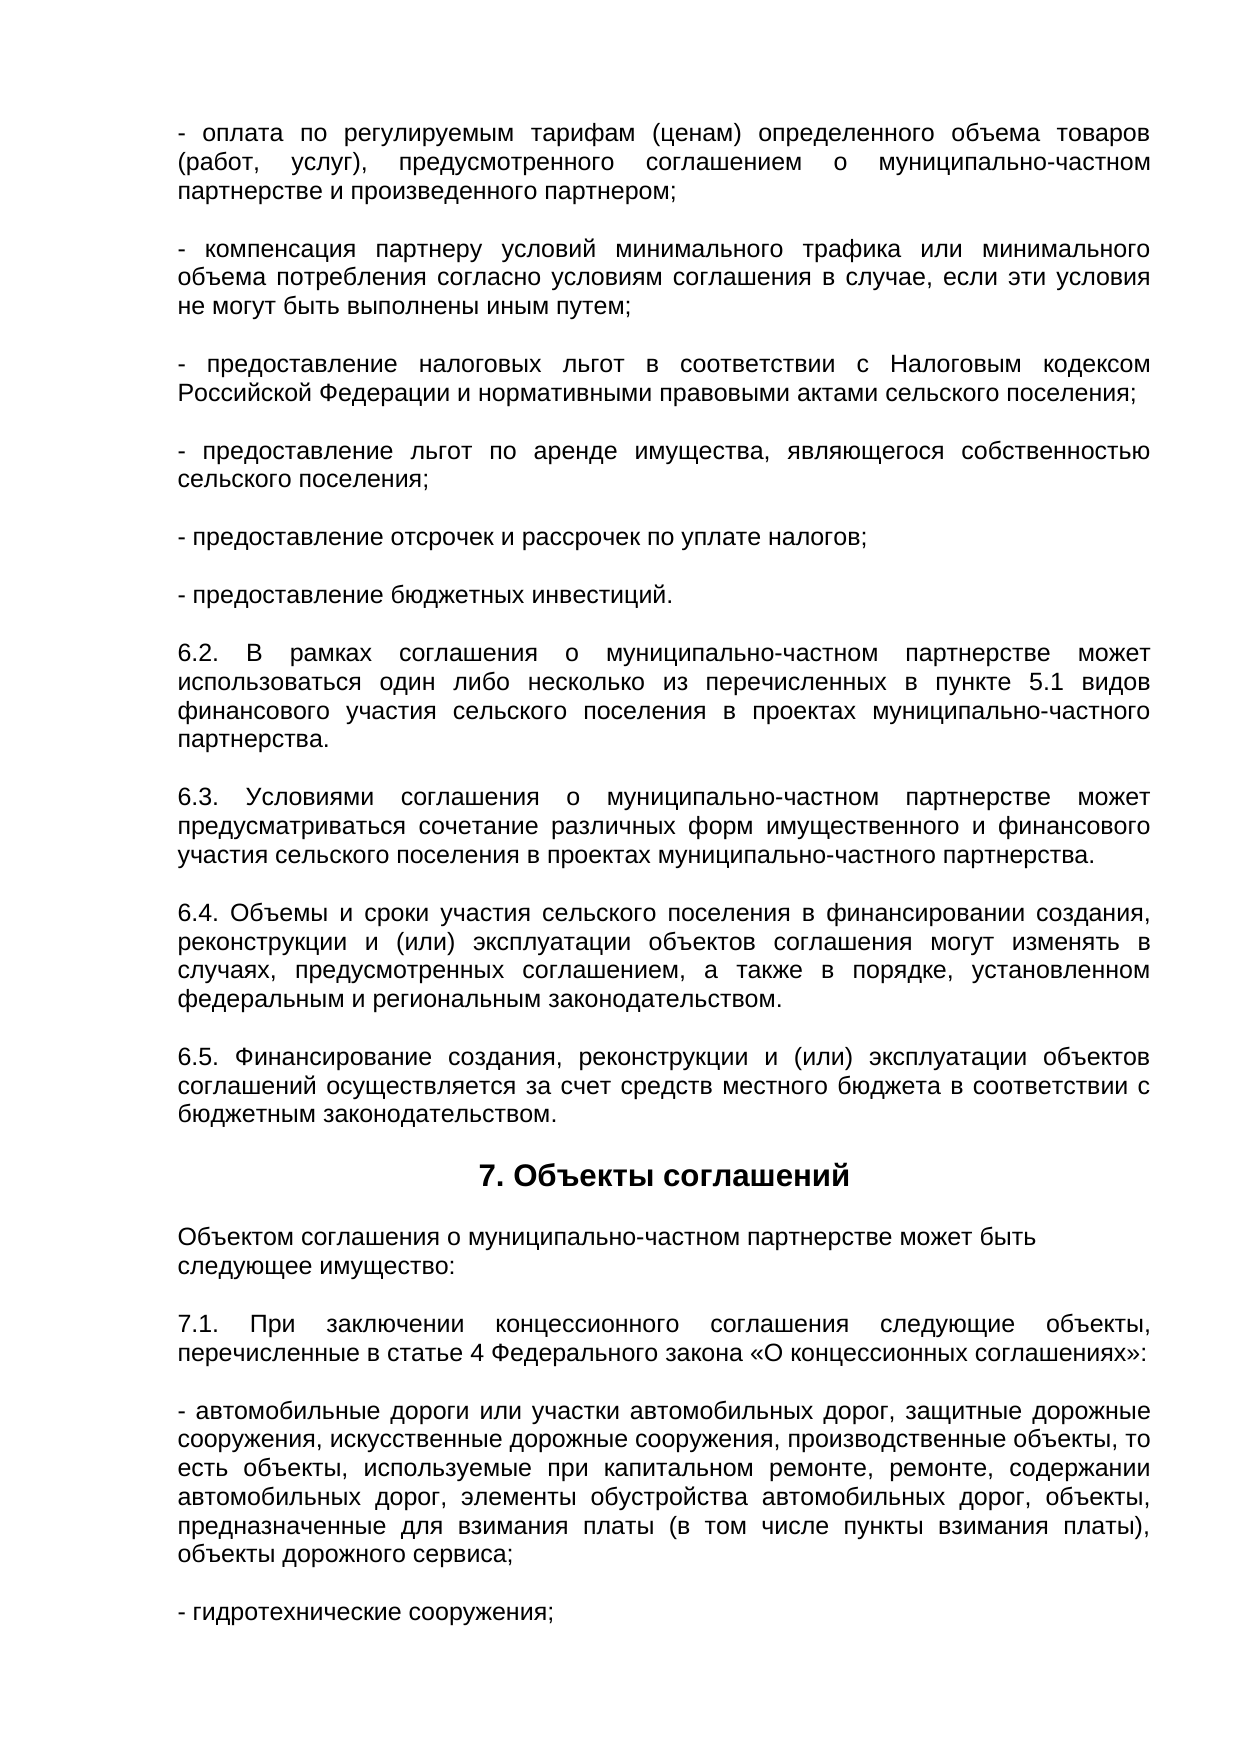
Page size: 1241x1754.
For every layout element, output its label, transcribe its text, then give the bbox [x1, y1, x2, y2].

text 7.1. При заключении концессионного соглашения следующие объекты, перечисленные в статье 4 Федерального закона «О концессионных соглашениях»: [177, 1309, 1152, 1367]
text - компенсация партнеру условий минимального трафика или минимального объема потребления согласно условиям соглашения в случае, если эти условия не могут быть выполнены иным путем; [177, 233, 1152, 320]
text 6.2. В рамках соглашения о муниципально-частном партнерстве может использоваться один либо несколько из перечисленных в пункте 5.1 видов финансового участия сельского поселения в проектах муниципально-частного партнерства. [177, 638, 1152, 753]
text - гидротехнические сооружения; [177, 1597, 1152, 1626]
text 7. Объекты соглашений [177, 1157, 1152, 1193]
text 6.5. Финансирование создания, реконструкции и (или) эксплуатации объектов соглашений осуществляется за счет средств местного бюджета в соответствии с бюджетным законодательством. [177, 1042, 1152, 1128]
text - предоставление бюджетных инвестиций. [177, 580, 1152, 609]
text - оплата по регулируемым тарифам (ценам) определенного объема товаров (работ, услуг), предусмотренного соглашением о муниципально-частном партнерстве и произведенного партнером; [177, 118, 1152, 204]
text - предоставление льгот по аренде имущества, являющегося собственностью сельского поселения; [177, 436, 1152, 493]
text - автомобильные дороги или участки автомобильных дорог, защитные дорожные сооружения, искусственные дорожные сооружения, производственные объекты, то есть объекты, используемые при капитальном ремонте, ремонте, содержании автомобильных дорог, элементы обустройства автомобильных дорог, объекты, предназначенные для взимания платы (в том числе пункты взимания платы), объекты дорожного сервиса; [177, 1396, 1152, 1568]
text Объектом соглашения о муниципально-частном партнерстве может быть следующее имущество: [177, 1222, 1152, 1280]
text 6.3. Условиями соглашения о муниципально-частном партнерстве может предусматриваться сочетание различных форм имущественного и финансового участия сельского поселения в проектах муниципально-частного партнерства. [177, 782, 1152, 868]
text 6.4. Объемы и сроки участия сельского поселения в финансировании создания, реконструкции и (или) эксплуатации объектов соглашения могут изменять в случаях, предусмотренных соглашением, а также в порядке, установленном федеральным и региональным законодательством. [177, 898, 1152, 1013]
text - предоставление налоговых льгот в соответствии с Налоговым кодексом Российской Федерации и нормативными правовыми актами сельского поселения; [177, 349, 1152, 406]
text - предоставление отсрочек и рассрочек по уплате налогов; [177, 522, 1152, 551]
